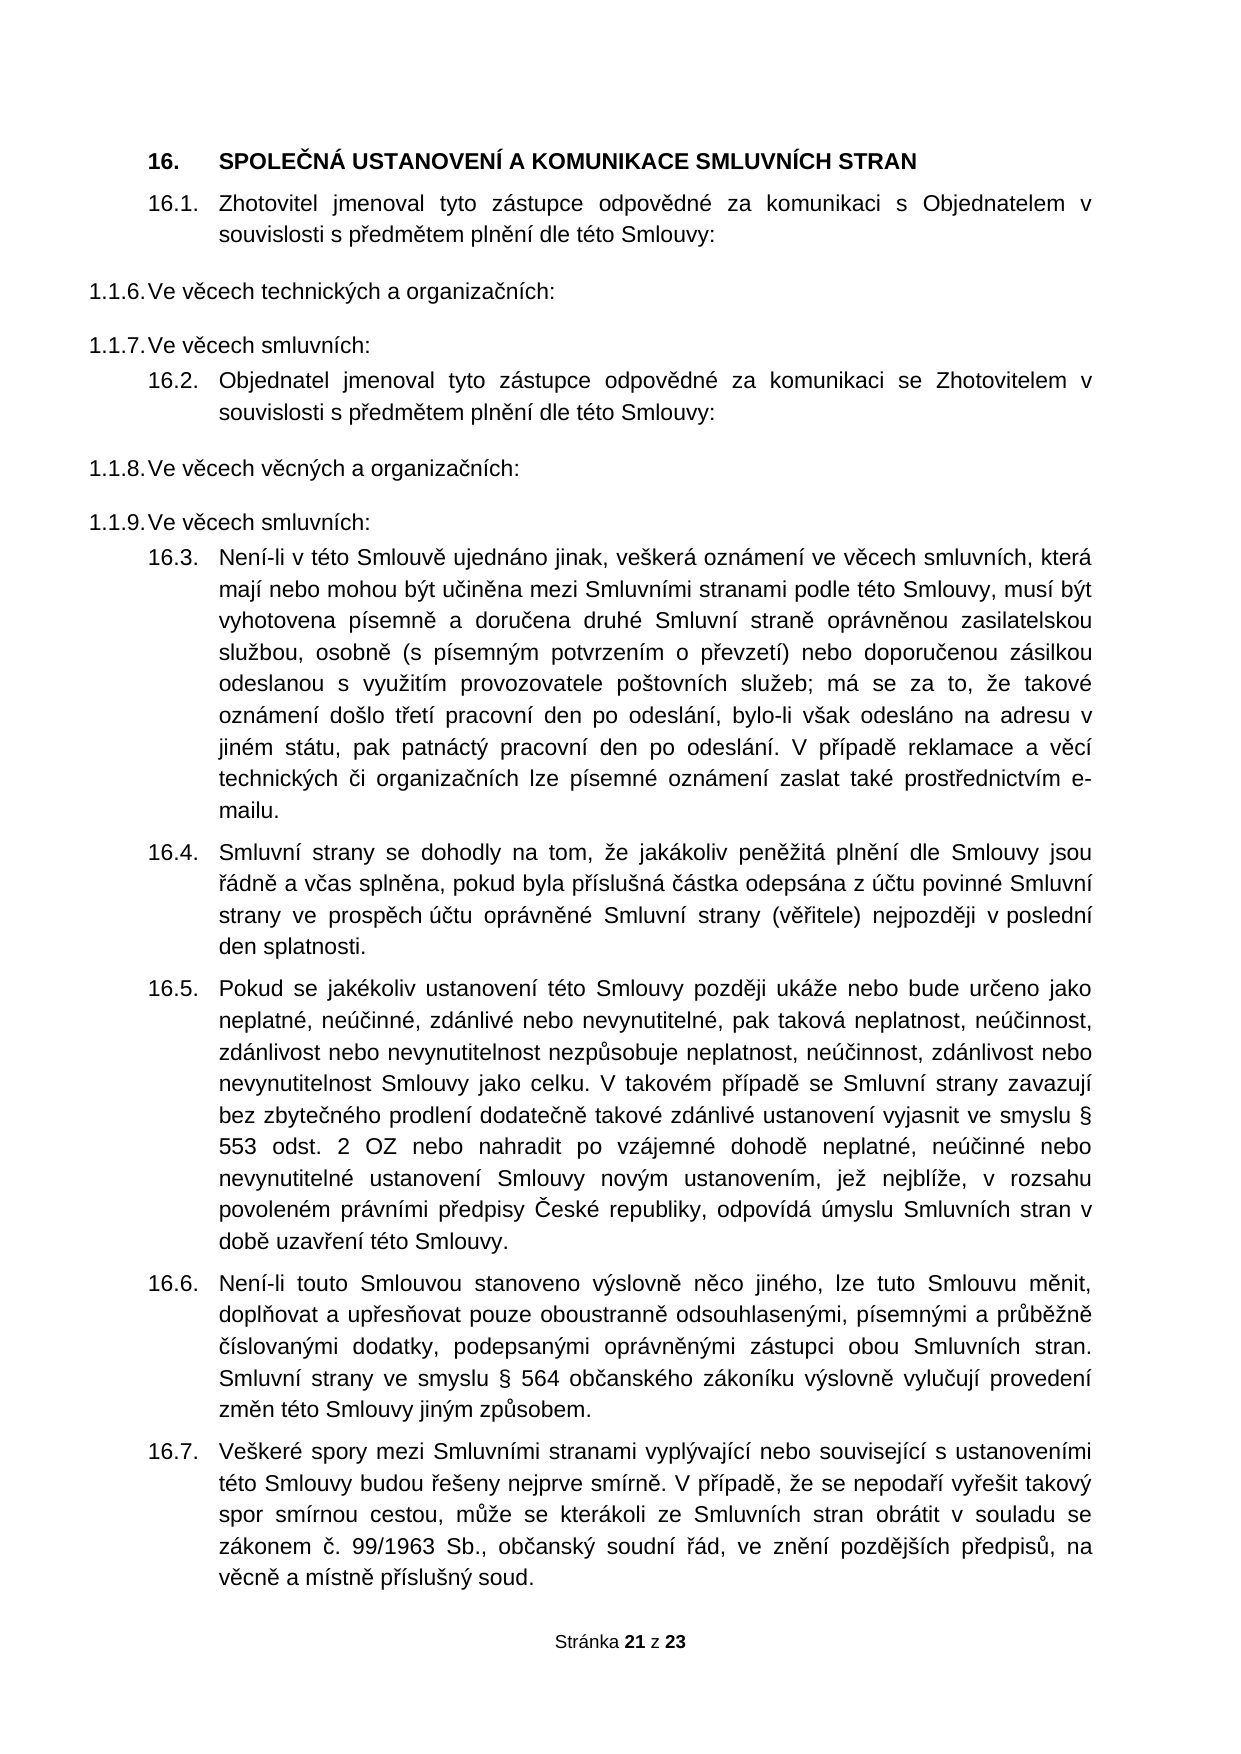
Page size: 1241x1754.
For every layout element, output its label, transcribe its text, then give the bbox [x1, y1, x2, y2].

subtitle Ve věcech věcných a organizačních: [88, 455, 1093, 481]
list Smluvní strany se dohodly na tom, že jakákoliv peněžitá plnění dle Smlouvy jsou řádně a včas splněna, pokud byla příslušná částka odepsána z účtu povinné Smluvní strany ve prospěch účtu oprávněné Smluvní strany (věřitele) nejpozději v poslední den splatnosti. [148, 839, 1093, 960]
list společná ustanovení a komunikace smluvních stran [148, 148, 1093, 174]
subtitle Ve věcech smluvních: [88, 509, 1093, 535]
list Není-li touto Smlouvou stanoveno výslovně něco jiného, lze tuto Smlouvu měnit, doplňovat a upřesňovat pouze oboustranně odsouhlasenými, písemnými a průběžně číslovanými dodatky, podepsanými oprávněnými zástupci obou Smluvních stran. Smluvní strany ve smyslu § 564 občanského zákoníku výslovně vylučují provedení změn této Smlouvy jiným způsobem. [148, 1270, 1093, 1422]
list Objednatel jmenoval tyto zástupce odpovědné za komunikaci se Zhotovitelem v souvislosti s předmětem plnění dle této Smlouvy: [148, 367, 1093, 425]
list Není-li v této Smlouvě ujednáno jinak, veškerá oznámení ve věcech smluvních, která mají nebo mohou být učiněna mezi Smluvními stranami podle této Smlouvy, musí být vyhotovena písemně a doručena druhé Smluvní straně oprávněnou zasilatelskou službou, osobně (s písemným potvrzením o převzetí) nebo doporučenou zásilkou odeslanou s využitím provozovatele poštovních služeb; má se za to, že takové oznámení došlo třetí pracovní den po odeslání, bylo-li však odesláno na adresu v jiném státu, pak patnáctý pracovní den po odeslání. V případě reklamace a věcí technických či organizačních lze písemné oznámení zaslat také prostřednictvím e-mailu. [148, 544, 1093, 823]
list Zhotovitel jmenoval tyto zástupce odpovědné za komunikaci s Objednatelem v souvislosti s předmětem plnění dle této Smlouvy: [148, 189, 1093, 247]
subtitle Ve věcech technických a organizačních: [88, 278, 1093, 304]
subtitle Ve věcech smluvních: [88, 332, 1093, 358]
list Veškeré spory mezi Smluvními stranami vyplývající nebo související s ustanoveními této Smlouvy budou řešeny nejprve smírně. V případě, že se nepodaří vyřešit takový spor smírnou cestou, může se kterákoli ze Smluvních stran obrátit v souladu se zákonem č. 99/1963 Sb., občanský soudní řád, ve znění pozdějších předpisů, na věcně a místně příslušný soud. [148, 1438, 1093, 1591]
list Pokud se jakékoliv ustanovení této Smlouvy později ukáže nebo bude určeno jako neplatné, neúčinné, zdánlivé nebo nevynutitelné, pak taková neplatnost, neúčinnost, zdánlivost nebo nevynutitelnost nezpůsobuje neplatnost, neúčinnost, zdánlivost nebo nevynutitelnost Smlouvy jako celku. V takovém případě se Smluvní strany zavazují bez zbytečného prodlení dodatečně takové zdánlivé ustanovení vyjasnit ve smyslu § 553 odst. 2 OZ nebo nahradit po vzájemné dohodě neplatné, neúčinné nebo nevynutitelné ustanovení Smlouvy novým ustanovením, jež nejblíže, v rozsahu povoleném právními předpisy České republiky, odpovídá úmyslu Smluvních stran v době uzavření této Smlouvy. [148, 975, 1093, 1254]
